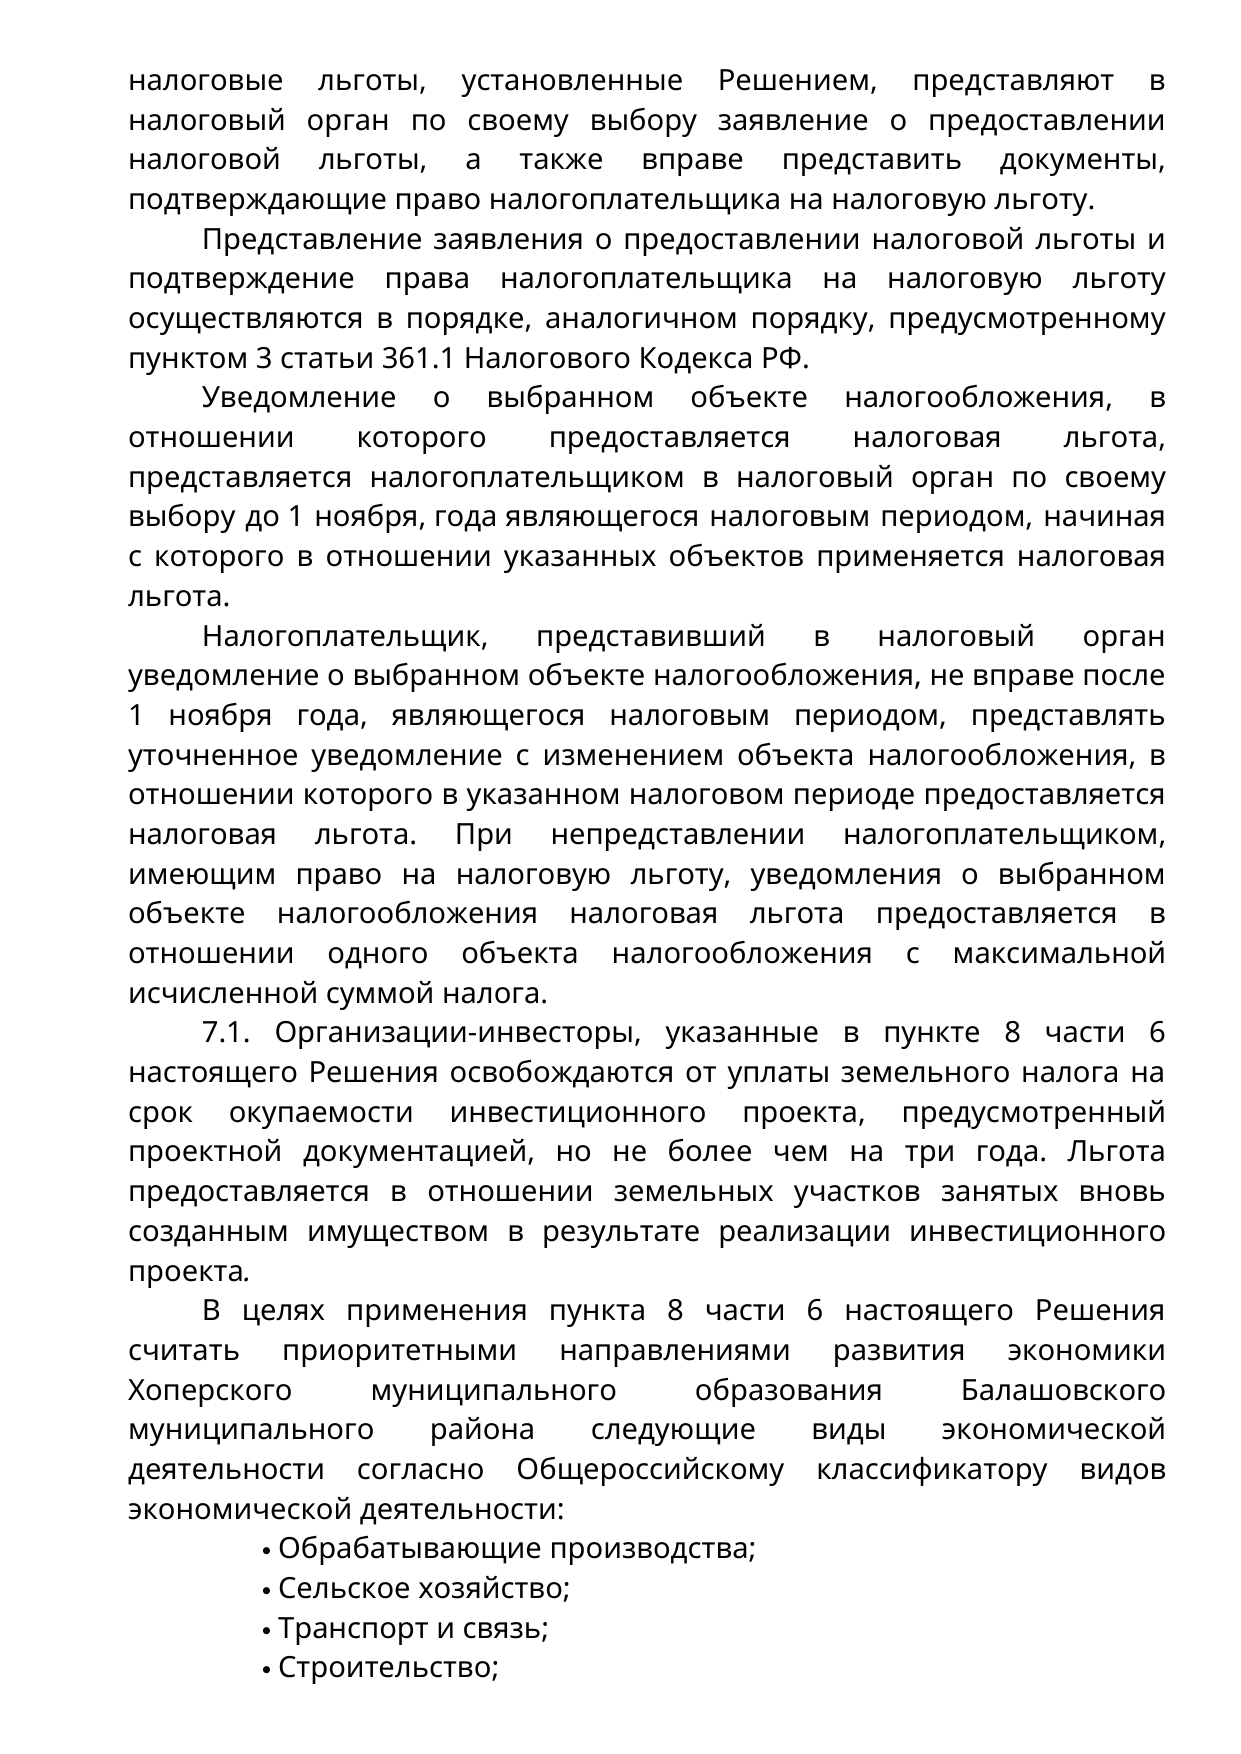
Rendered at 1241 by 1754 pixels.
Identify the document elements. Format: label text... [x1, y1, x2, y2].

text В целях применения пункта 8 части 6 настоящего Решения считать приоритетными направлениями развития экономики Хоперского муниципального образования Балашовского муниципального района следующие виды экономической деятельности согласно Общероссийскому классификатору видов экономической деятельности: [128, 1289, 1167, 1528]
list Сельское хозяйство; [263, 1567, 1167, 1607]
list Строительство; [263, 1647, 1167, 1686]
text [128, 59, 1167, 218]
list Транспорт и связь; [263, 1607, 1167, 1647]
text Налогоплательщик, представивший в налоговый орган уведомление о выбранном объекте налогообложения, не вправе после 1 ноября года, являющегося налоговым периодом, представлять уточненное уведомление с изменением объекта налогообложения, в отношении которого в указанном налоговом периоде предоставляется налоговая льгота. При непредставлении налогоплательщиком, имеющим право на налоговую льготу, уведомления о выбранном объекте налогообложения налоговая льгота предоставляется в отношении одного объекта налогообложения с максимальной исчисленной суммой налога. [128, 615, 1167, 1012]
list Обрабатывающие производства; [263, 1528, 1167, 1567]
text Уведомление о выбранном объекте налогообложения, в отношении которого предоставляется налоговая льгота, представляется налогоплательщиком в налоговый орган по своему выбору до 1 ноября, года являющегося налоговым периодом, начиная с которого в отношении указанных объектов применяется налоговая льгота. [128, 377, 1167, 615]
text Представление заявления о предоставлении налоговой льготы и подтверждение права налогоплательщика на налоговую льготу осуществляются в порядке, аналогичном порядку, предусмотренному пунктом 3 статьи 361.1 Налогового Кодекса РФ. [128, 218, 1167, 377]
text 7.1. Организации-инвесторы, указанные в пункте 8 части 6 настоящего Решения освобождаются от уплаты земельного налога на срок окупаемости инвестиционного проекта, предусмотренный проектной документацией, но не более чем на три года. Льгота предоставляется в отношении земельных участков занятых вновь созданным имуществом в результате реализации инвестиционного проекта. [128, 1012, 1167, 1289]
